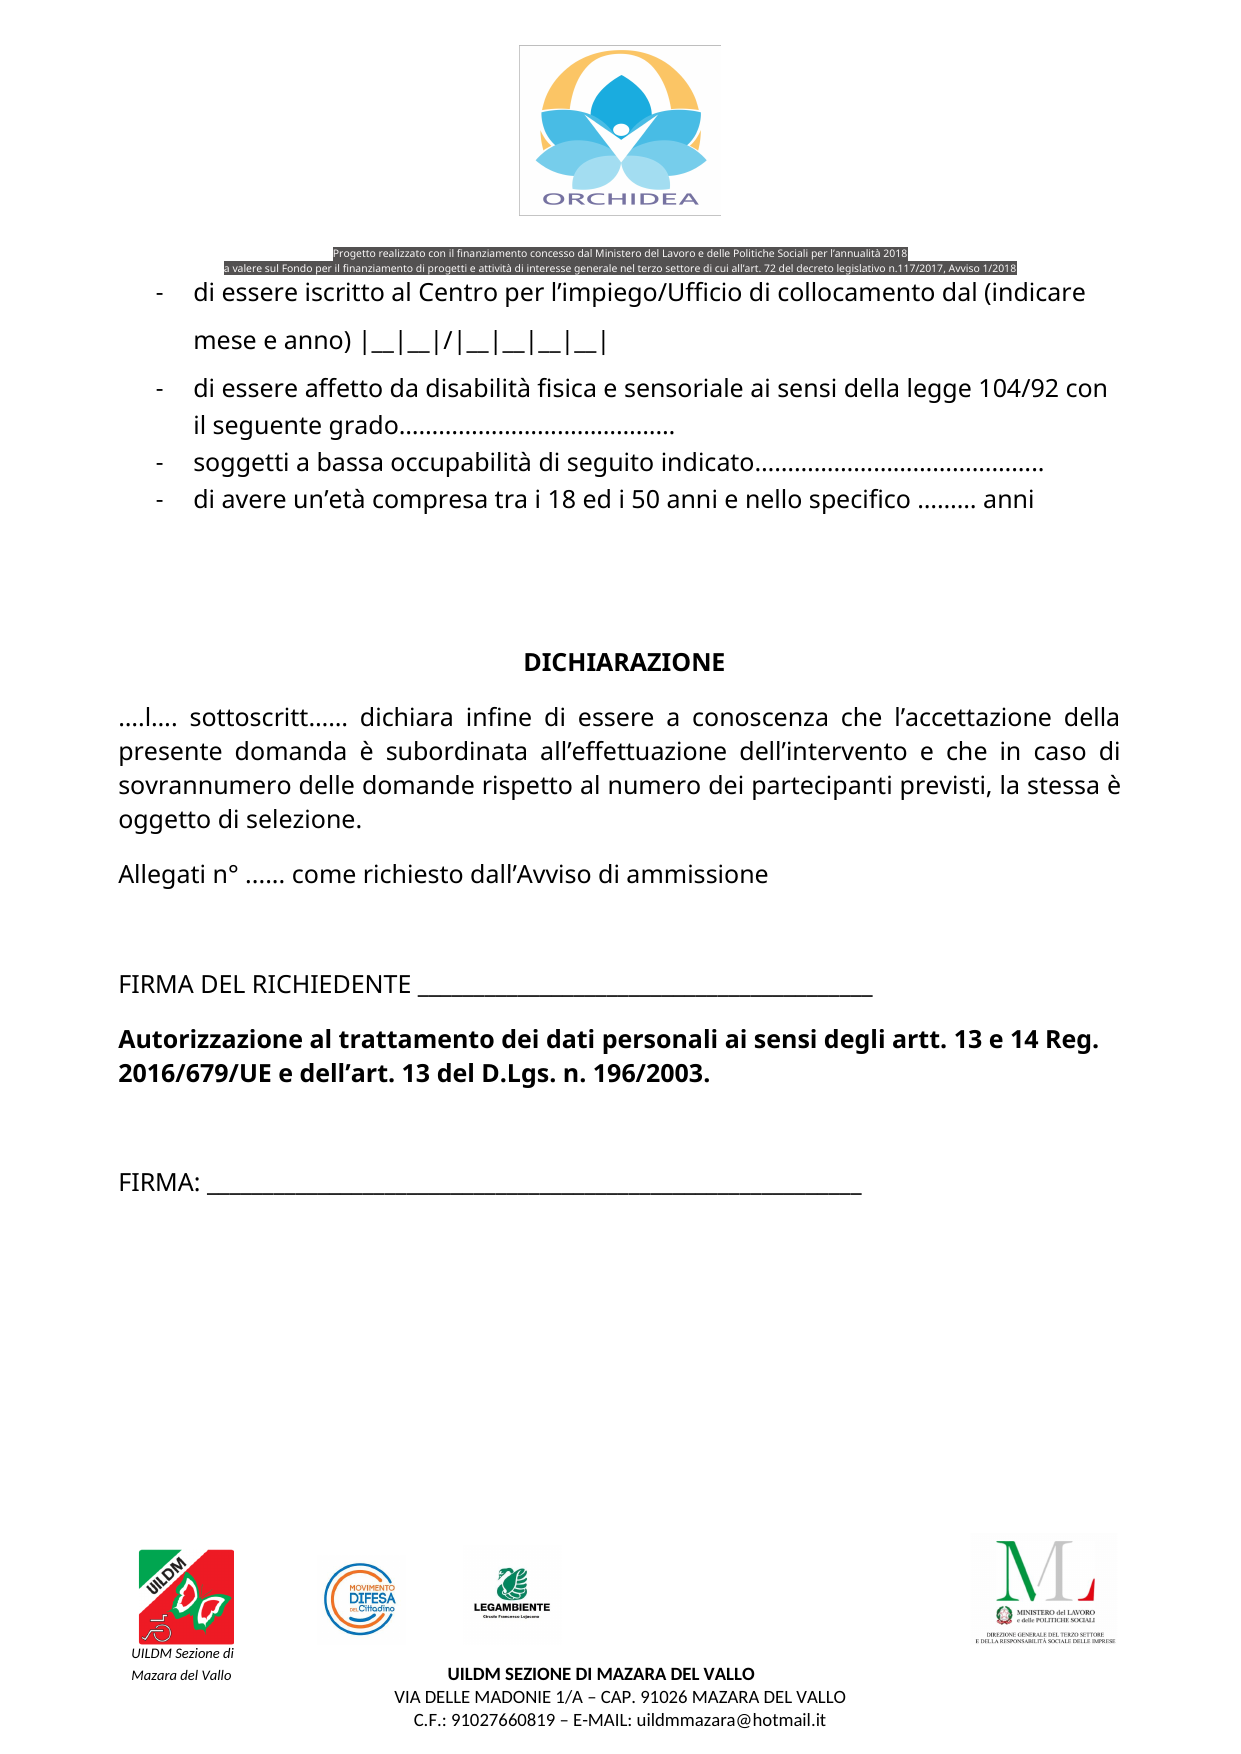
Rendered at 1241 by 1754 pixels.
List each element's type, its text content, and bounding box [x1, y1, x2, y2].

text DICHIARAZIONE [118, 644, 1130, 679]
list di essere affetto da disabilità fisica e sensoriale ai sensi della legge 104/92 con il seguente grado…………………………………… [156, 371, 1122, 442]
picture [462, 1545, 562, 1645]
text FIRMA DEL RICHIEDENTE _________________________________________ [118, 966, 1122, 1000]
text ….l…. sottoscritt…… dichiara infine di essere a conoscenza che l’accettazione della presente domanda è subordinata all’effettuazione dell’intervento e che in caso di sovrannumero delle domande rispetto al numero dei partecipanti previsti, la stessa è oggetto di selezione. [118, 699, 1122, 836]
text FIRMA: ___________________________________________________________ [118, 1165, 1122, 1199]
text Autorizzazione al trattamento dei dati personali ai sensi degli artt. 13 e 14 Reg. 2016/679/UE e dell’art. 13 del D.Lgs. n. 196/2003. [118, 1021, 1122, 1089]
list soggetti a bassa occupabilità di seguito indicato…………………………………….. [156, 444, 1122, 479]
list di essere iscritto al Centro per l’impiego/Ufficio di collocamento dal (indicare mese e anno) |__|__|/|__|__|__|__| [156, 275, 1122, 357]
list di avere un’età compresa tra i 18 ed i 50 anni e nello specifico ……… anni [156, 481, 1122, 515]
text Allegati n° ...... come richiesto dall’Avviso di ammissione [118, 857, 1122, 891]
picture [519, 45, 721, 216]
picture [970, 1533, 1118, 1645]
picture [138, 1549, 234, 1645]
picture [316, 1555, 406, 1645]
